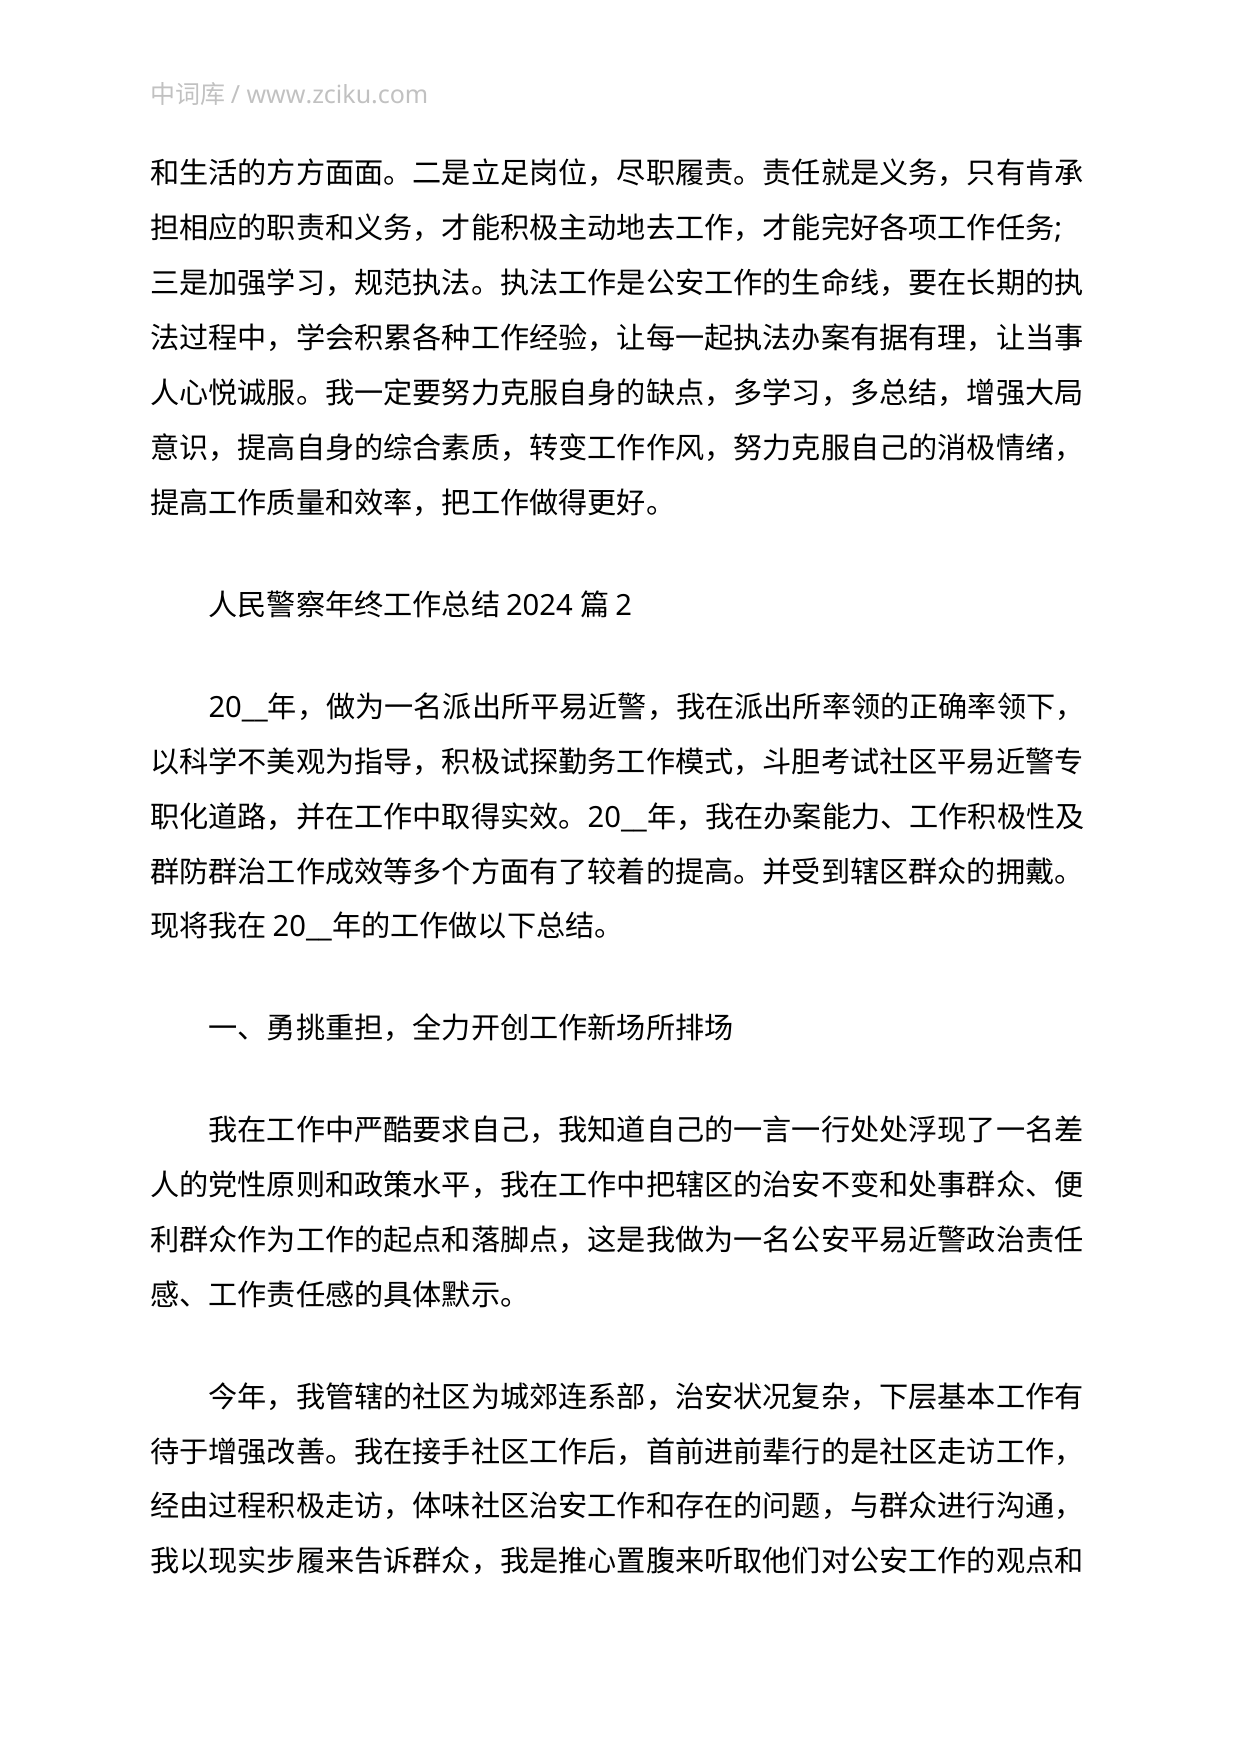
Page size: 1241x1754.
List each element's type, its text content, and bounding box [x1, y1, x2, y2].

text 我在工作中严酷要求自己，我知道自己的一言一行处处浮现了一名差人的党性原则和政策水平，我在工作中把辖区的治安不变和处事群众、便利群众作为工作的起点和落脚点，这是我做为一名公安平易近警政治责任感、工作责任感的具体默示。 [150, 1107, 1090, 1314]
text 20__年，做为一名派出所平易近警，我在派出所率领的正确率领下，以科学不美观为指导，积极试探勤务工作模式，斗胆考试社区平易近警专职化道路，并在工作中取得实效。20__年，我在办案能力、工作积极性及群防群治工作成效等多个方面有了较着的提高。并受到辖区群众的拥戴。现将我在20__年的工作做以下总结。 [150, 683, 1090, 945]
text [150, 1373, 1090, 1580]
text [150, 150, 1090, 522]
text 人民警察年终工作总结2024 篇2 [150, 581, 1090, 624]
text 一、勇挑重担，全力开创工作新场所排场 [150, 1005, 1090, 1047]
